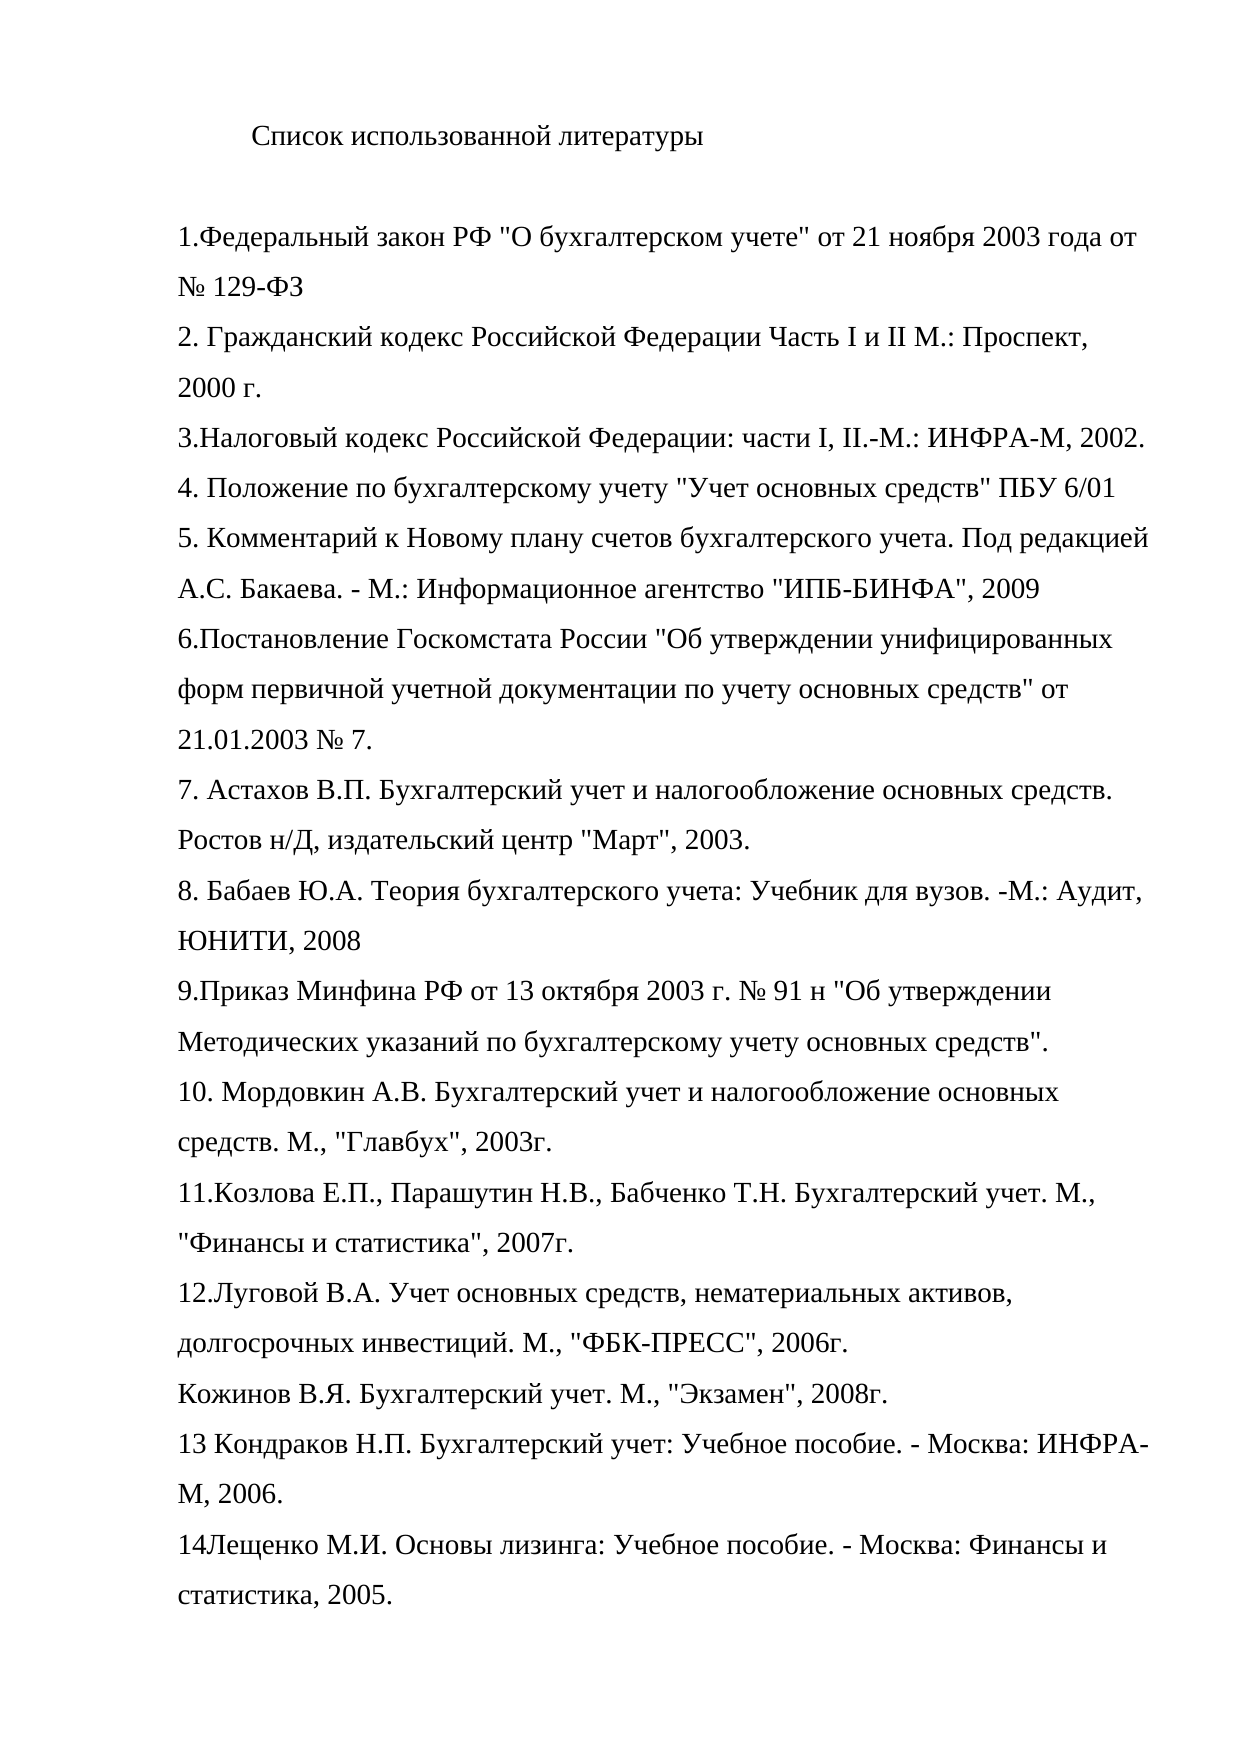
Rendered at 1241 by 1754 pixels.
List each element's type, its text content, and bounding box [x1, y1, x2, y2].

text Список использованной литературы [177, 118, 1152, 152]
text 3.Налоговый кодекс Российской Федерации: части I, II.-М.: ИНФРА-М, 2002. [177, 420, 1152, 453]
text 5. Комментарий к Новому плану счетов бухгалтерского учета. Под редакцией А.С. Бакаева. - М.: Информационное агентство "ИПБ-БИНФА", 2009 [177, 521, 1152, 604]
text 6.Постановление Госкомстата России "Об утверждении унифицированных форм первичной учетной документации по учету основных средств" от 21.01.2003 № 7. [177, 621, 1152, 755]
text 12.Луговой В.А. Учет основных средств, нематериальных активов, долгосрочных инвестиций. М., "ФБК-ПРЕСС", 2006г. [177, 1275, 1152, 1359]
text Кожинов В.Я. Бухгалтерский учет. М., "Экзамен", 2008г. [177, 1376, 1152, 1409]
text 13 Кондраков Н.П. Бухгалтерский учет: Учебное пособие. - Москва: ИНФРА-М, 2006. [177, 1426, 1152, 1510]
text 2. Гражданский кодекс Российской Федерации Часть I и II М.: Проспект, 2000 г. [177, 319, 1152, 403]
text 14Лещенко М.И. Основы лизинга: Учебное пособие. - Москва: Финансы и статистика, 2005. [177, 1527, 1152, 1611]
text 9.Приказ Минфина РФ от 13 октября 2003 г. № 91 н "Об утверждении Методических указаний по бухгалтерскому учету основных средств". [177, 973, 1152, 1057]
text 4. Положение по бухгалтерскому учету "Учет основных средств" ПБУ 6/01 [177, 470, 1152, 504]
text 11.Козлова Е.П., Парашутин Н.В., Бабченко Т.Н. Бухгалтерский учет. М., "Финансы и статистика", 2007г. [177, 1175, 1152, 1258]
text 10. Мордовкин А.В. Бухгалтерский учет и налогообложение основных средств. М., "Главбух", 2003г. [177, 1074, 1152, 1158]
text 8. Бабаев Ю.А. Теория бухгалтерского учета: Учебник для вузов. -М.: Аудит, ЮНИТИ, 2008 [177, 873, 1152, 957]
text 1.Федеральный закон РФ "О бухгалтерском учете" от 21 ноября 2003 года от № 129-ФЗ [177, 219, 1152, 303]
text 7. Астахов В.П. Бухгалтерский учет и налогообложение основных средств. Ростов н/Д, издательский центр "Март", 2003. [177, 772, 1152, 856]
